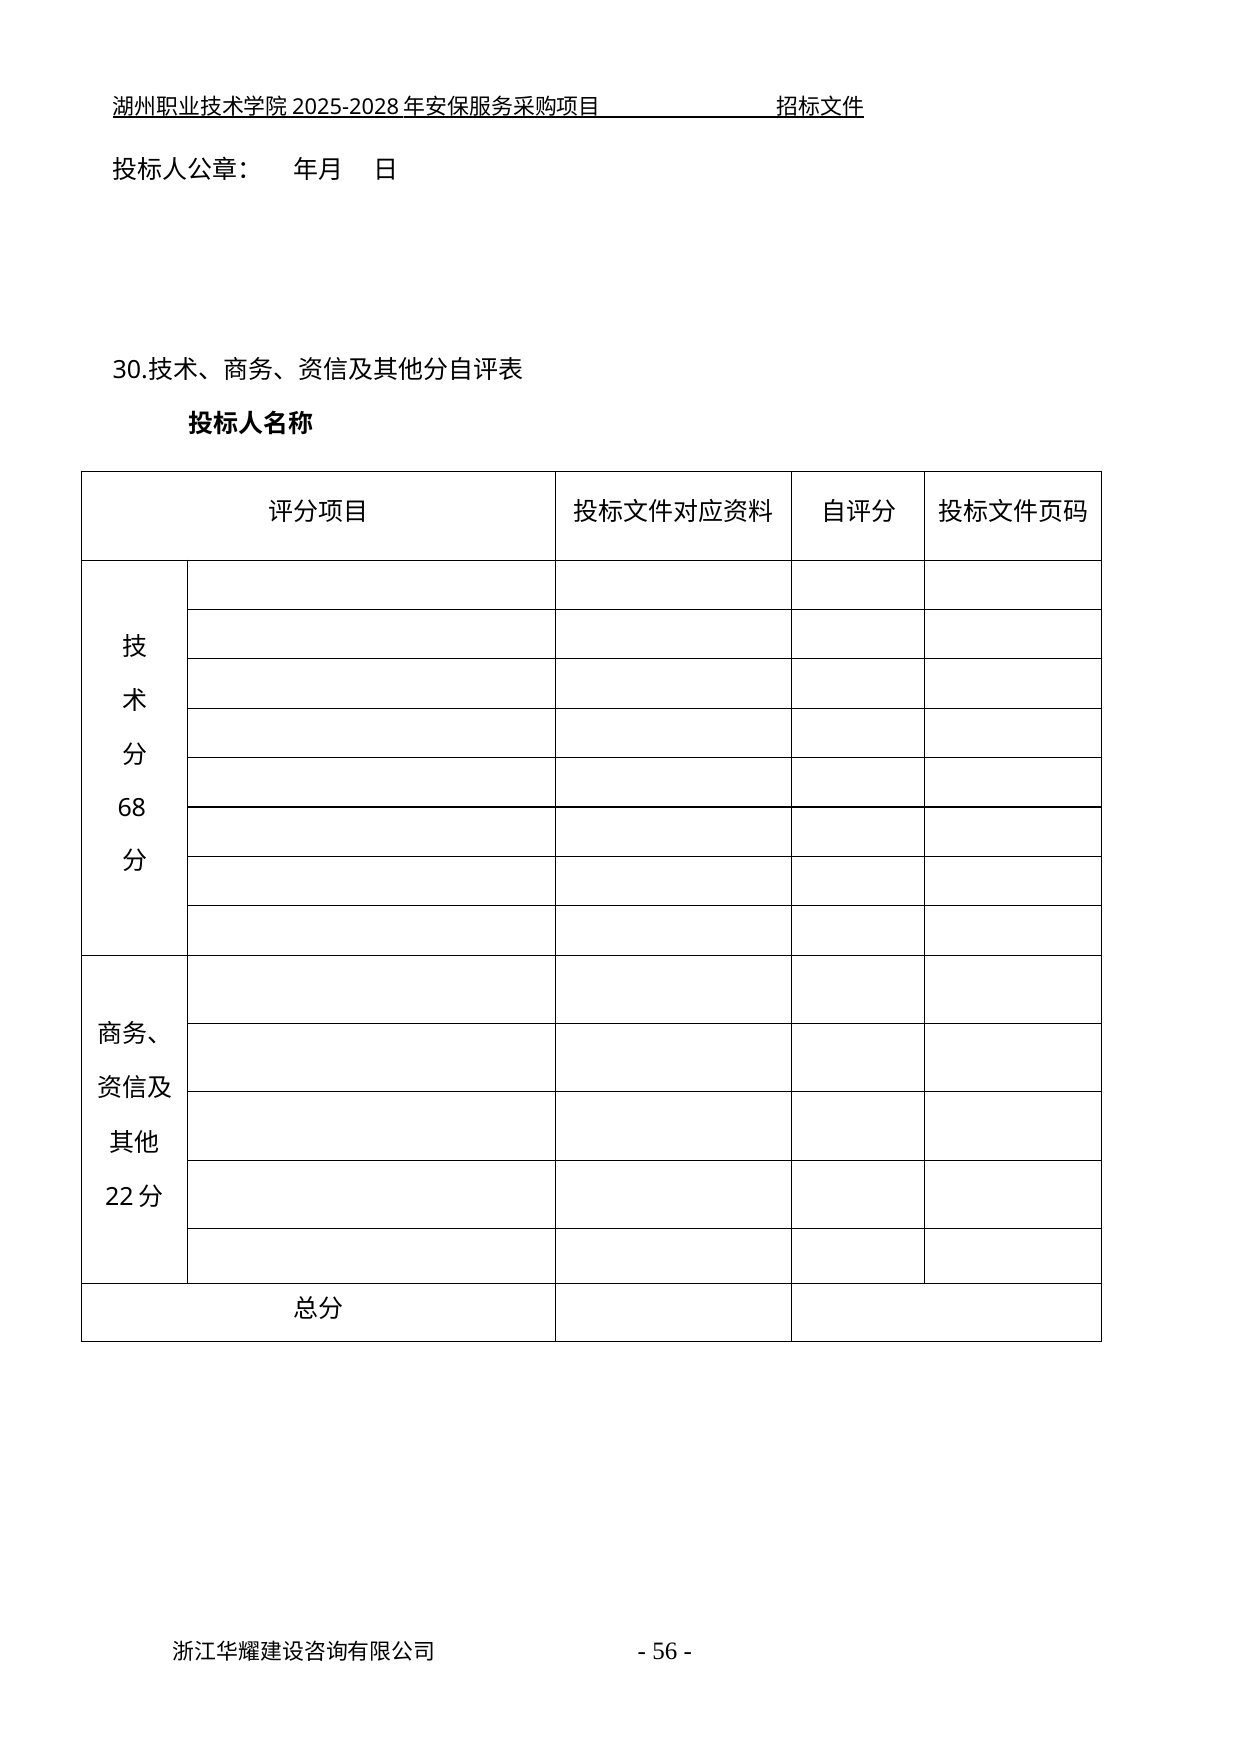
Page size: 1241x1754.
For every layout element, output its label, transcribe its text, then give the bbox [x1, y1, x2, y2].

table_cell [925, 758, 1101, 806]
text 投标人公章： 年月 日 [112, 150, 1128, 186]
table_header 投标文件对应资料 [556, 472, 791, 559]
table_cell [556, 709, 791, 757]
table_cell [188, 956, 555, 1023]
table_cell [925, 561, 1101, 609]
table_cell [556, 956, 791, 1023]
table_cell [188, 906, 555, 954]
text 投标人名称 [156, 404, 1128, 440]
table_cell [556, 1284, 791, 1341]
table_cell [925, 808, 1101, 856]
table_cell [556, 1161, 791, 1228]
table_cell [792, 659, 924, 708]
table_cell [792, 906, 924, 954]
table_header 评分项目 [82, 472, 555, 559]
table_cell [556, 1092, 791, 1159]
table_cell [188, 1161, 555, 1228]
table_cell [792, 1229, 924, 1283]
table_cell [792, 709, 924, 757]
table_cell [792, 561, 924, 609]
table_cell [188, 808, 555, 856]
text 30.技术、商务、资信及其他分自评表 [112, 349, 1128, 386]
table_cell 总分 [82, 1284, 555, 1341]
table_header 自评分 [792, 472, 924, 559]
table_cell [188, 561, 555, 609]
table_cell 商务、资信及其他 22分 [82, 956, 187, 1283]
table_cell [188, 709, 555, 757]
table_cell [188, 659, 555, 708]
table_cell [188, 1229, 555, 1283]
table_cell [925, 1024, 1101, 1091]
table_cell [556, 1229, 791, 1283]
table_cell [792, 1092, 924, 1159]
table_cell [792, 808, 924, 856]
table_cell [792, 1284, 1101, 1341]
table_cell [792, 610, 924, 658]
table_cell [925, 906, 1101, 954]
table_cell [188, 1092, 555, 1159]
table_cell [925, 709, 1101, 757]
table_cell [792, 956, 924, 1023]
table_cell [188, 857, 555, 905]
table_cell [188, 1024, 555, 1091]
table_cell [792, 1161, 924, 1228]
table_cell 技 术 分 68 分 [82, 561, 187, 954]
table_cell [556, 758, 791, 806]
table_cell [925, 659, 1101, 708]
table_cell [925, 857, 1101, 905]
table_cell [792, 758, 924, 806]
table_cell [925, 1161, 1101, 1228]
table_cell [556, 906, 791, 954]
table_cell [925, 1092, 1101, 1159]
table_cell [188, 610, 555, 658]
table_header 投标文件页码 [925, 472, 1101, 559]
table_cell [925, 1229, 1101, 1283]
table_cell [792, 857, 924, 905]
table_cell [556, 610, 791, 658]
table_cell [556, 1024, 791, 1091]
table_cell [556, 808, 791, 856]
table_cell [556, 561, 791, 609]
table_cell [792, 1024, 924, 1091]
table_cell [556, 857, 791, 905]
table_cell [188, 758, 555, 806]
table_cell [556, 659, 791, 708]
table_cell [925, 956, 1101, 1023]
table_cell [925, 610, 1101, 658]
